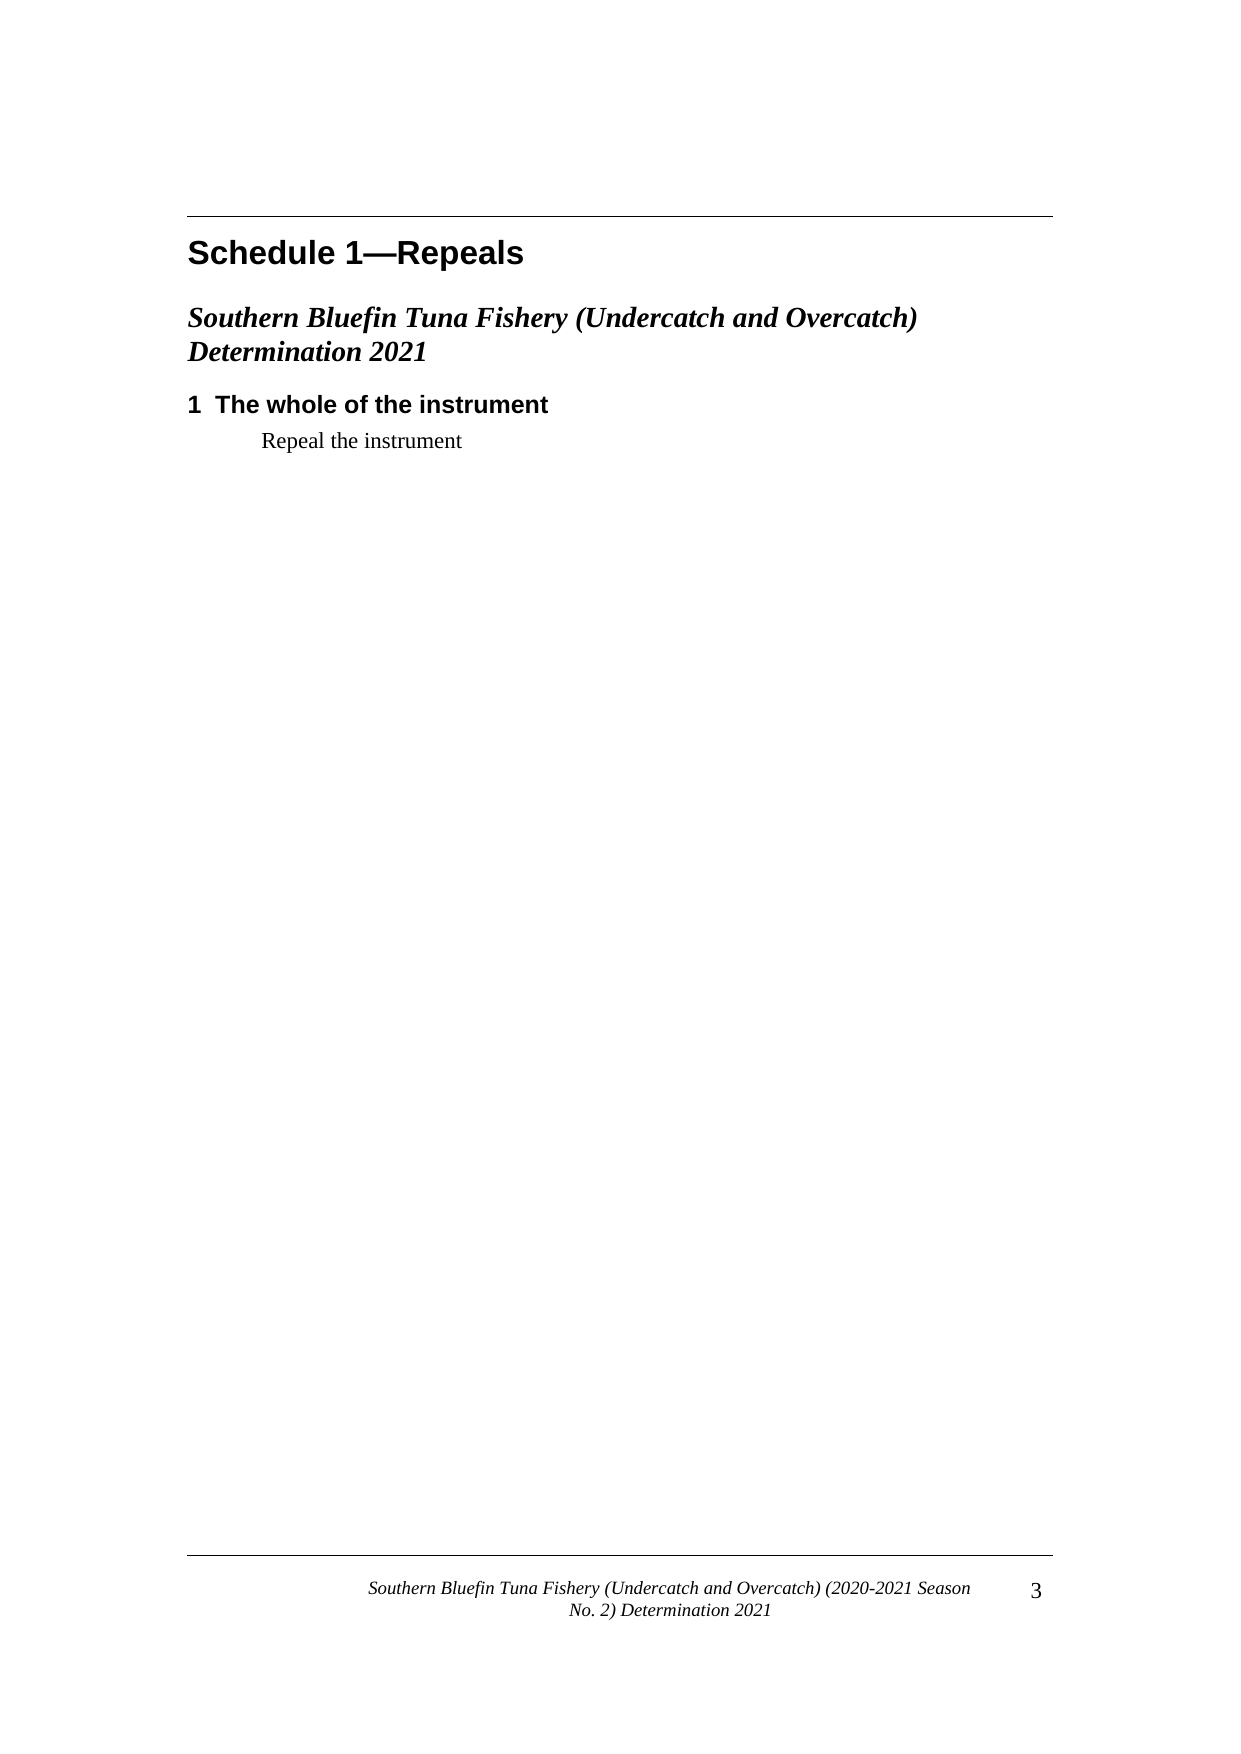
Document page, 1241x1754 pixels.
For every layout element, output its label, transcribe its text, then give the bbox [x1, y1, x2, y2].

text Southern Bluefin Tuna Fishery (Undercatch and Overcatch) Determination 2021 [187, 300, 1053, 367]
text 1 The whole of the instrument [187, 390, 1053, 419]
text Repeal the instrument [261, 427, 1053, 454]
text Schedule 1—Repeals [187, 233, 1053, 271]
